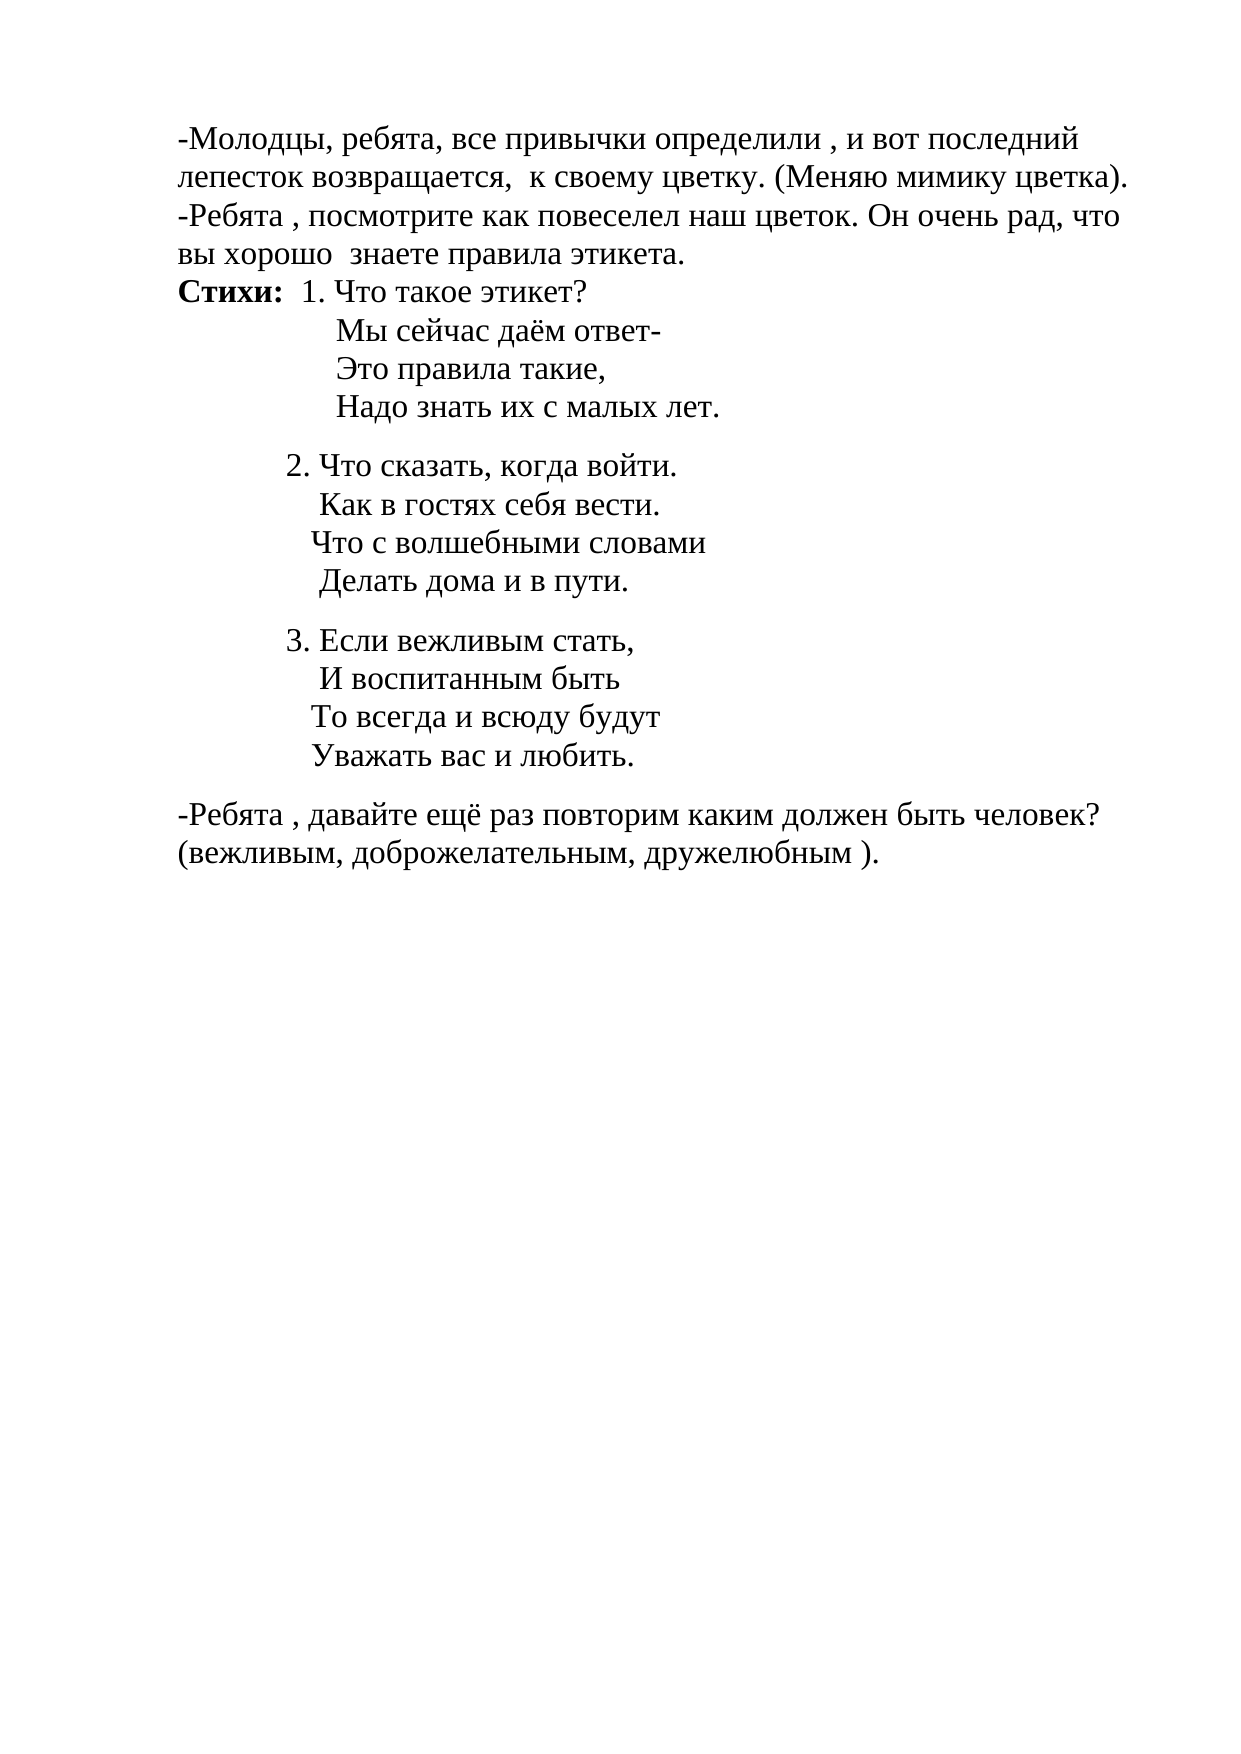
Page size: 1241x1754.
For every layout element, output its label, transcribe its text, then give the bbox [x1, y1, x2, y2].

text -Ребята , давайте ещё раз повторим каким должен быть человек? (вежливым, доброжелательным, дружелюбным ). [177, 794, 1152, 871]
text 3. Если вежливым стать, [177, 620, 1152, 658]
text Что с волшебными словами [177, 522, 1152, 561]
text И воспитанным быть [177, 658, 1152, 696]
text То всегда и всюду будут [177, 696, 1152, 735]
text Уважать вас и любить. [177, 735, 1152, 773]
text Как в гостях себя вести. [177, 484, 1152, 522]
text 2. Что сказать, когда войти. [177, 446, 1152, 484]
text Это правила такие, [177, 348, 1152, 386]
text Надо знать их с малых лет. [177, 386, 1152, 425]
text Стихи: 1. Что такое этикет? [177, 271, 1152, 310]
text Делать дома и в пути. [177, 561, 1152, 599]
text -Ребята , посмотрите как повеселел наш цветок. Он очень рад, что вы хорошо знаете правила этикета. [177, 195, 1152, 271]
text -Молодцы, ребята, все привычки определили , и вот последний лепесток возвращается, к своему цветку. (Меняю мимику цветка). [177, 118, 1152, 195]
text Мы сейчас даём ответ- [177, 310, 1152, 348]
